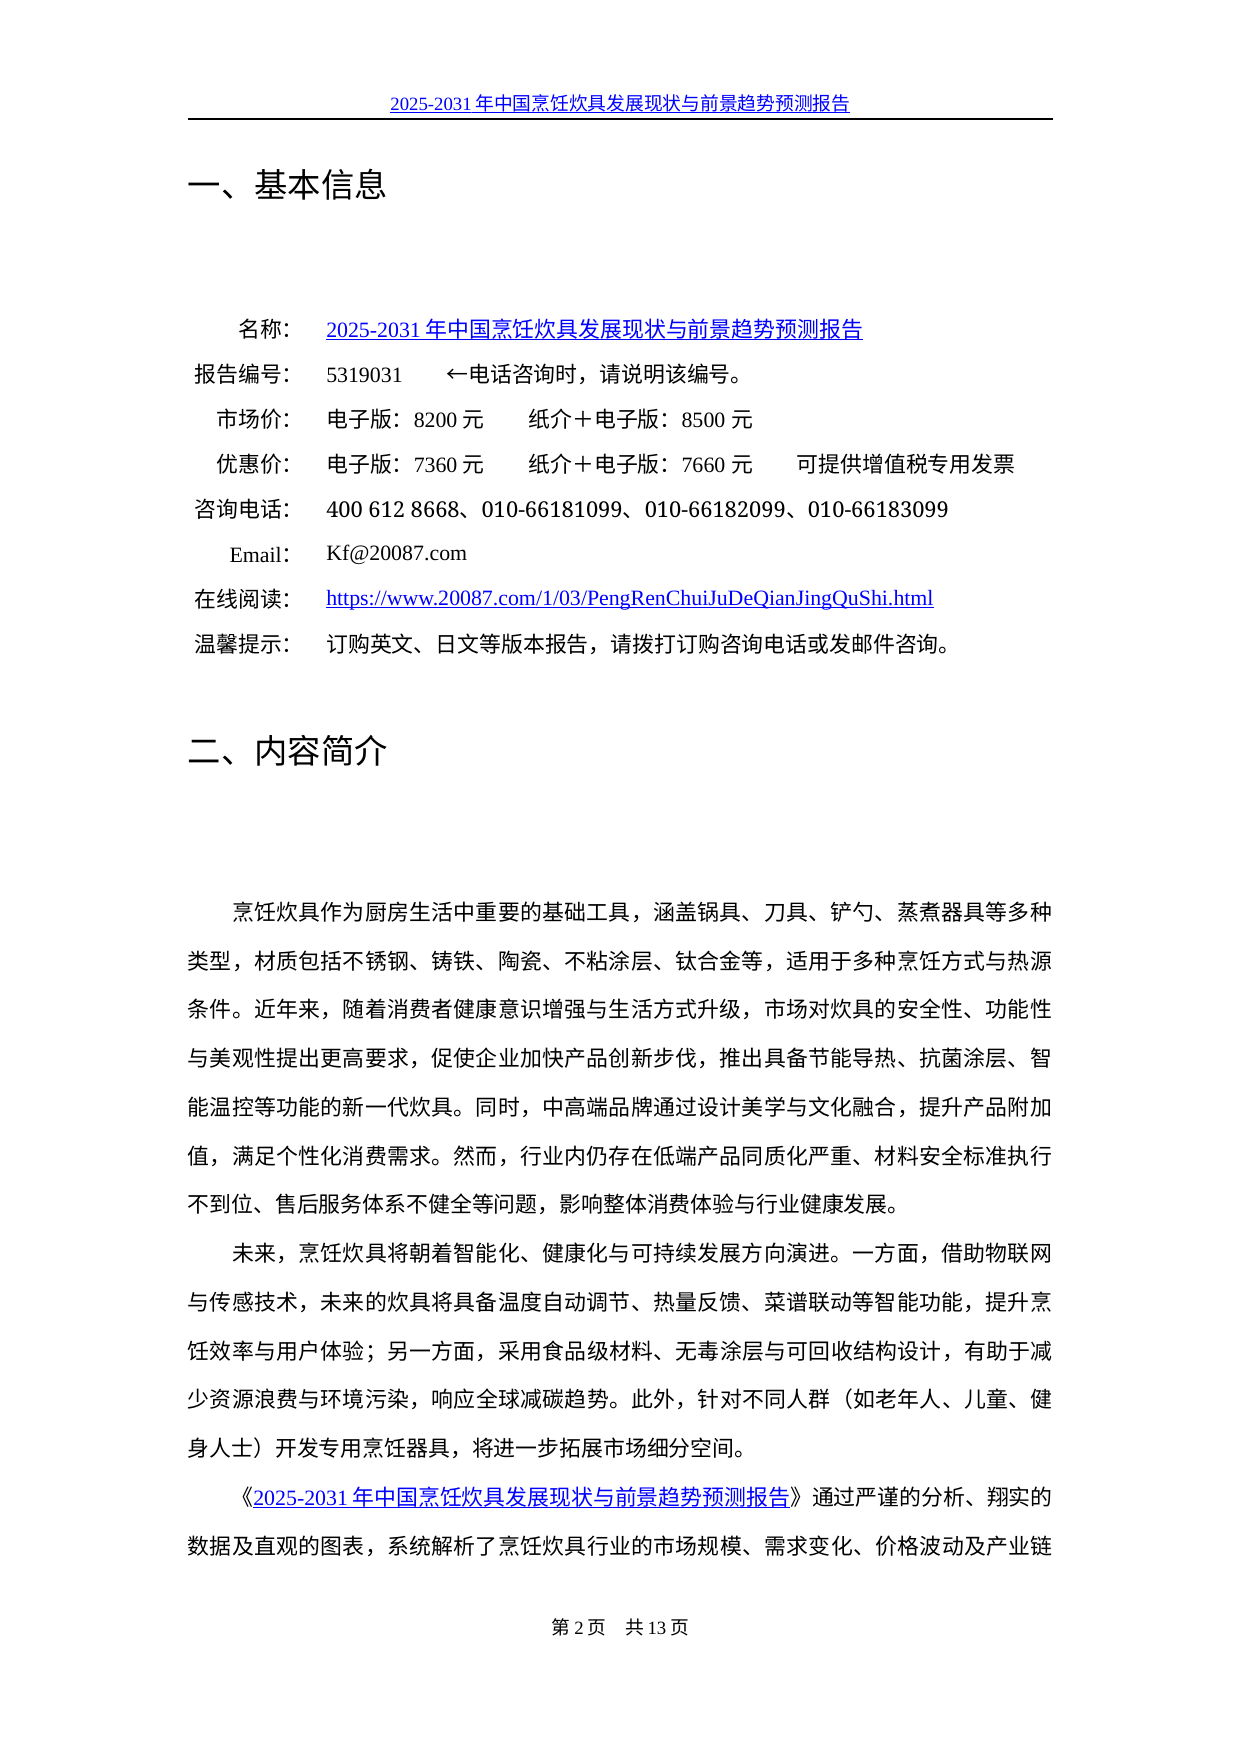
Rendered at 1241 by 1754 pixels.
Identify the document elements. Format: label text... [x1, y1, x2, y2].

title 二、内容简介 [187, 717, 1053, 782]
table_cell 温馨提示： [167, 627, 315, 672]
table_cell 5319031 ←电话咨询时，请说明该编号。 [315, 357, 1073, 402]
table_cell 优惠价： [167, 447, 315, 492]
table_cell Email： [167, 537, 315, 582]
table_cell 400 612 8668、010-66181099、010-66182099、010-66183099 [315, 492, 1073, 537]
table_cell 电子版：7360 元 纸介＋电子版：7660 元 可提供增值税专用发票 [315, 447, 1073, 492]
table_cell 在线阅读： [167, 582, 315, 627]
table_cell 咨询电话： [167, 492, 315, 537]
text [187, 894, 1053, 1561]
table_header 名称： [167, 312, 315, 357]
table_cell [315, 582, 1073, 627]
table_cell 订购英文、日文等版本报告，请拨打订购咨询电话或发邮件咨询。 [315, 627, 1073, 672]
title 一、基本信息 [187, 150, 1053, 215]
table_cell 市场价： [167, 402, 315, 447]
table_cell 电子版：8200 元 纸介＋电子版：8500 元 [315, 402, 1073, 447]
table_header 2025-2031年中国烹饪炊具发展现状与前景趋势预测报告 [315, 312, 1073, 357]
table_cell 报告编号： [167, 357, 315, 402]
table_cell Kf@20087.com [315, 537, 1073, 582]
